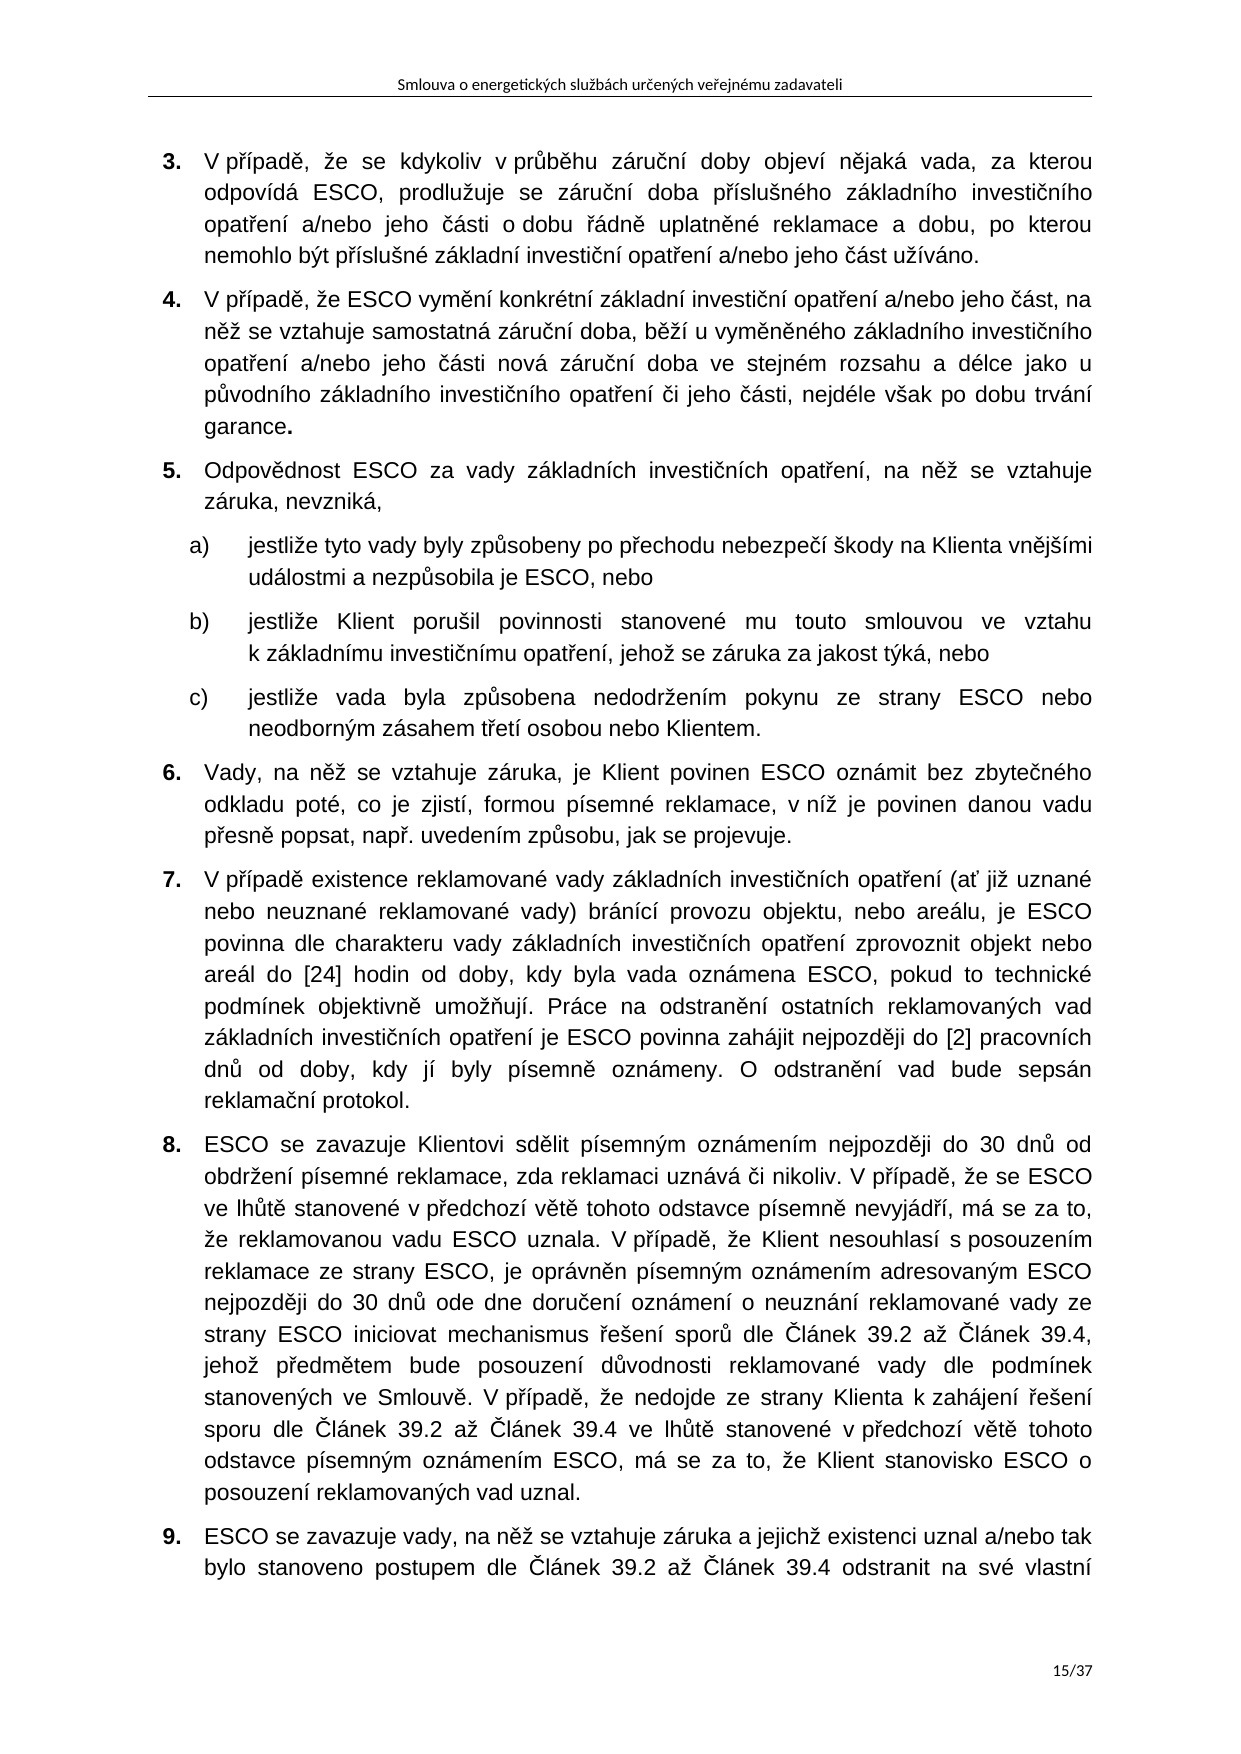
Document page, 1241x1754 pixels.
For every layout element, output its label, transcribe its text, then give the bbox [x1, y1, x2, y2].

subtitle jestliže tyto vady byly způsobeny po přechodu nebezpečí škody na Klienta vnějšími událostmi a nezpůsobila je ESCO, nebo [189, 532, 1092, 590]
subtitle V případě, že ESCO vymění konkrétní základní investiční opatření a/nebo jeho část, na něž se vztahuje samostatná záruční doba, běží u vyměněného základního investičního opatření a/nebo jeho části nová záruční doba ve stejném rozsahu a délce jako u původního základního investičního opatření či jeho části, nejdéle však po dobu trvání garance. [162, 286, 1092, 439]
subtitle Vady, na něž se vztahuje záruka, je Klient povinen ESCO oznámit bez zbytečného odkladu poté, co je zjistí, formou písemné reklamace, v níž je povinen danou vadu přesně popsat, např. uvedením způsobu, jak se projevuje. [162, 759, 1092, 849]
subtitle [162, 1523, 1092, 1581]
subtitle Odpovědnost ESCO za vady základních investičních opatření, na něž se vztahuje záruka, nevzniká, [162, 457, 1092, 515]
subtitle ESCO se zavazuje Klientovi sdělit písemným oznámením nejpozději do 30 dnů od obdržení písemné reklamace, zda reklamaci uznává či nikoliv. V případě, že se ESCO ve lhůtě stanovené v předchozí větě tohoto odstavce písemně nevyjádří, má se za to, že reklamovanou vadu ESCO uznala. V případě, že Klient nesouhlasí s posouzením reklamace ze strany ESCO, je oprávněn písemným oznámením adresovaným ESCO nejpozději do 30 dnů ode dne doručení oznámení o neuznání reklamované vady ze strany ESCO iniciovat mechanismus řešení sporů dle Článek 39.2 až Článek 39.4, jehož předmětem bude posouzení důvodnosti reklamované vady dle podmínek stanovených ve Smlouvě. V případě, že nedojde ze strany Klienta k zahájení řešení sporu dle Článek 39.2 až Článek 39.4 ve lhůtě stanovené v předchozí větě tohoto odstavce písemným oznámením ESCO, má se za to, že Klient stanovisko ESCO o posouzení reklamovaných vad uznal. [162, 1131, 1092, 1505]
subtitle jestliže Klient porušil povinnosti stanovené mu touto smlouvou ve vztahu k základnímu investičnímu opatření, jehož se záruka za jakost týká, nebo [189, 608, 1092, 666]
subtitle V případě, že se kdykoliv v průběhu záruční doby objeví nějaká vada, za kterou odpovídá ESCO, prodlužuje se záruční doba příslušného základního investičního opatření a/nebo jeho části o dobu řádně uplatněné reklamace a dobu, po kterou nemohlo být příslušné základní investiční opatření a/nebo jeho část užíváno. [162, 148, 1092, 269]
subtitle V případě existence reklamované vady základních investičních opatření (ať již uznané nebo neuznané reklamované vady) bránící provozu objektu, nebo areálu, je ESCO povinna dle charakteru vady základních investičních opatření zprovoznit objekt nebo areál do [24] hodin od doby, kdy byla vada oznámena ESCO, pokud to technické podmínek objektivně umožňují. Práce na odstranění ostatních reklamovaných vad základních investičních opatření je ESCO povinna zahájit nejpozději do [2] pracovních dnů od doby, kdy jí byly písemně oznámeny. O odstranění vad bude sepsán reklamační protokol. [162, 866, 1092, 1114]
subtitle jestliže vada byla způsobena nedodržením pokynu ze strany ESCO nebo neodborným zásahem třetí osobou nebo Klientem. [189, 684, 1092, 742]
